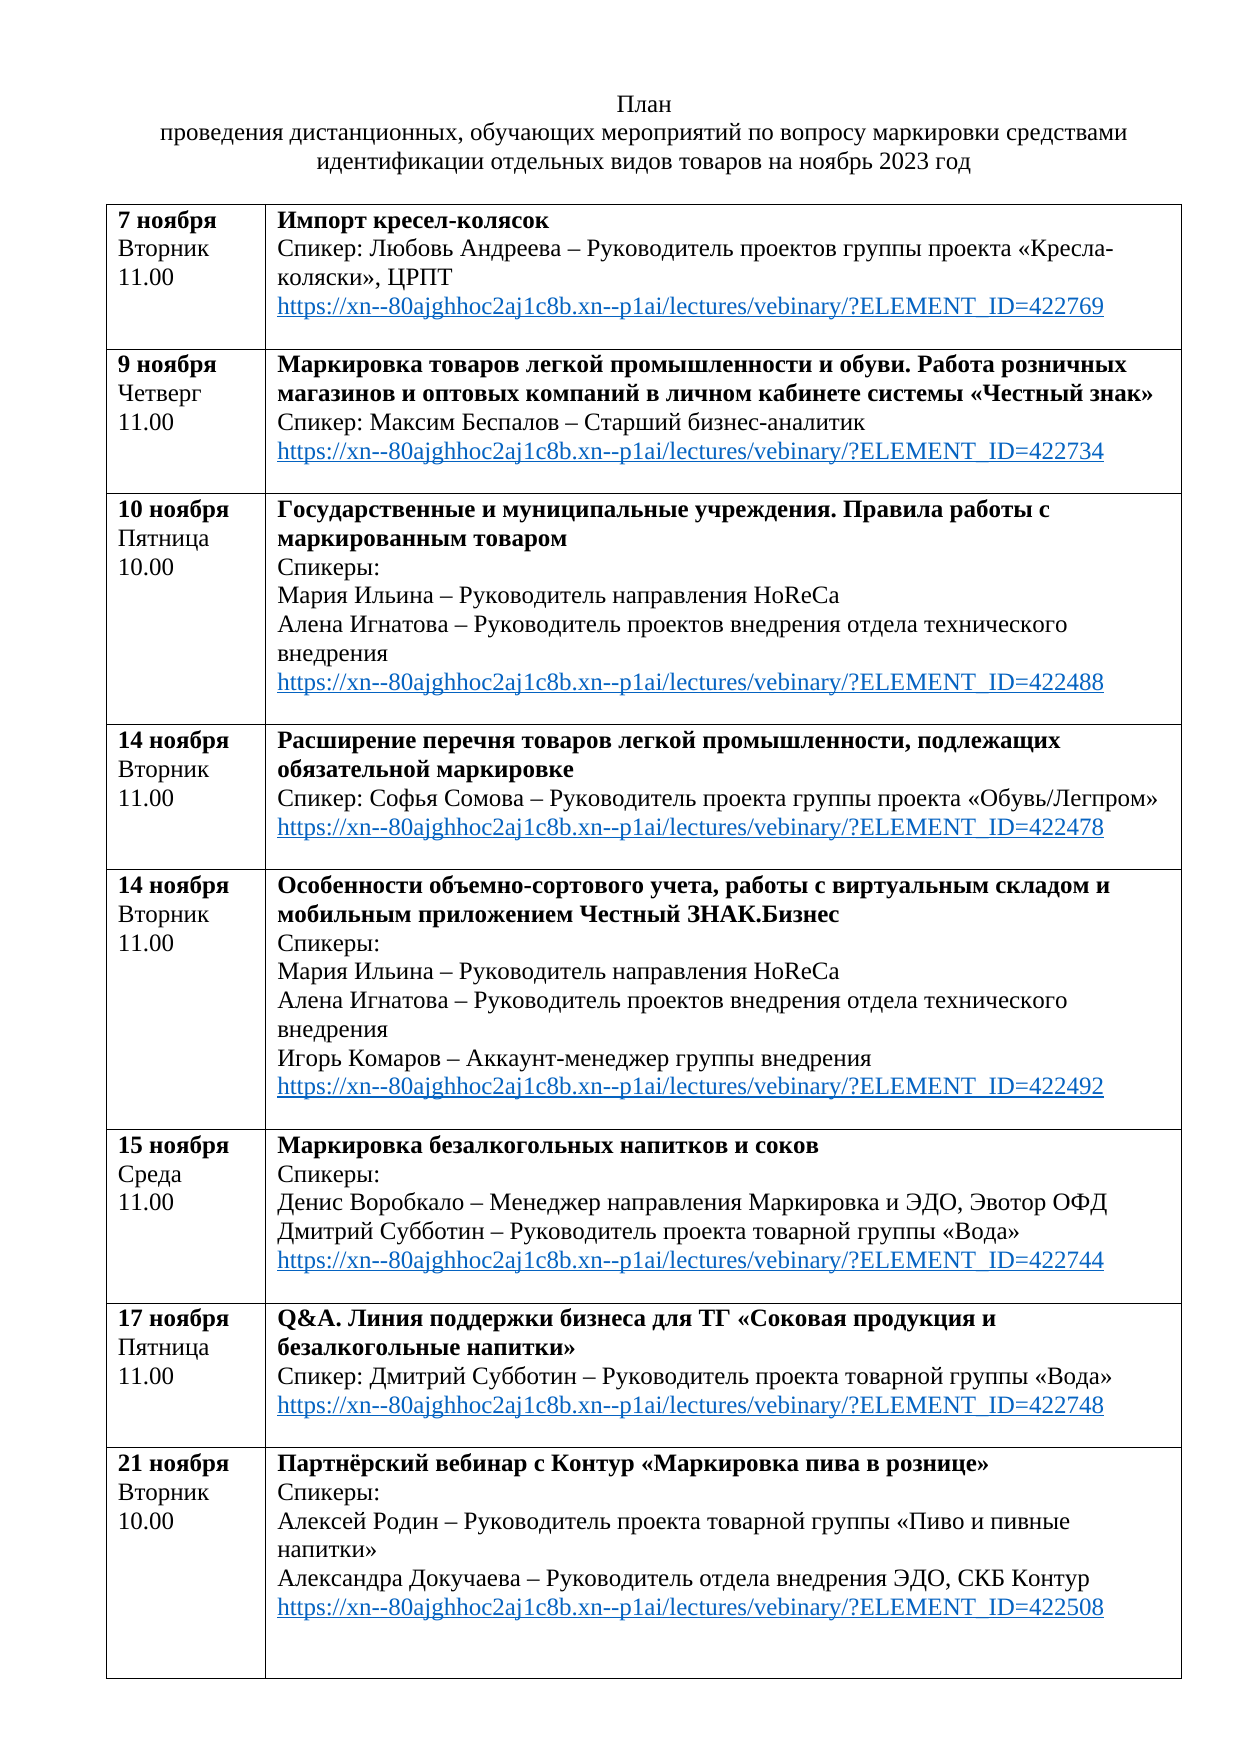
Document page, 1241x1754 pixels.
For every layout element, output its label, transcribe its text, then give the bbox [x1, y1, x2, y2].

table_cell 14 ноября Вторник 11.00 [107, 870, 265, 1129]
table_cell 7 ноября Вторник 11.00 [107, 205, 265, 348]
table_cell Партнёрский вебинар с Контур «Маркировка пива в рознице» Спикеры: Алексей Родин – Руководитель проекта товарной группы «Пиво и пивные напитки» Александра Докучаева – Руководитель отдела внедрения ЭДО, СКБ Контур https://xn--80ajghhoc2aj1c8b.xn--p1ai/lectures/vebinary/?ELEMENT_ID=422508 [266, 1448, 1181, 1678]
table_cell Маркировка товаров легкой промышленности и обуви. Работа розничных магазинов и оптовых компаний в личном кабинете системы «Честный знак» Спикер: Максим Беспалов – Cтарший бизнес-аналитик https://xn--80ajghhoc2aj1c8b.xn--p1ai/lectures/vebinary/?ELEMENT_ID=422734 [266, 350, 1181, 493]
table_cell Государственные и муниципальные учреждения. Правила работы с маркированным товаром Спикеры: Мария Ильина – Руководитель направления HoReCa Алена Игнатова – Руководитель проектов внедрения отдела технического внедрения https://xn--80ajghhoc2aj1c8b.xn--p1ai/lectures/vebinary/?ELEMENT_ID=422488 [266, 494, 1181, 724]
table_cell Расширение перечня товаров легкой промышленности, подлежащих обязательной маркировке Спикер: Софья Сомова – Руководитель проекта группы проекта «Обувь/Легпром» https://xn--80ajghhoc2aj1c8b.xn--p1ai/lectures/vebinary/?ELEMENT_ID=422478 [266, 725, 1181, 869]
table_cell Q&A. Линия поддержки бизнеса для ТГ «Соковая продукция и безалкогольные напитки» Спикер: Дмитрий Субботин – Руководитель проекта товарной группы «Вода» https://xn--80ajghhoc2aj1c8b.xn--p1ai/lectures/vebinary/?ELEMENT_ID=422748 [266, 1304, 1181, 1447]
table_cell Особенности объемно-сортового учета, работы с виртуальным складом и мобильным приложением Честный ЗНАК.Бизнес Спикеры: Мария Ильина – Руководитель направления HoReCa Алена Игнатова – Руководитель проектов внедрения отдела технического внедрения Игорь Комаров – Аккаунт-менеджер группы внедрения https://xn--80ajghhoc2aj1c8b.xn--p1ai/lectures/vebinary/?ELEMENT_ID=422492 [266, 870, 1181, 1129]
table_cell Маркировка безалкогольных напитков и соков Спикеры: Денис Воробкало – Менеджер направления Маркировка и ЭДО, Эвотор ОФД Дмитрий Субботин – Руководитель проекта товарной группы «Вода» https://xn--80ajghhoc2aj1c8b.xn--p1ai/lectures/vebinary/?ELEMENT_ID=422744 [266, 1130, 1181, 1302]
table_cell 15 ноября Среда 11.00 [107, 1130, 265, 1302]
table_cell Импорт кресел-колясок Спикер: Любовь Андреева – Руководитель проектов группы проекта «Кресла-коляски», ЦРПТ https://xn--80ajghhoc2aj1c8b.xn--p1ai/lectures/vebinary/?ELEMENT_ID=422769 [266, 205, 1181, 348]
table_cell 10 ноября Пятница 10.00 [107, 494, 265, 724]
table_header План проведения дистанционных, обучающих мероприятий по вопросу маркировки средствами идентификации отдельных видов товаров на ноябрь 2023 год [106, 89, 1181, 204]
table_cell 21 ноября Вторник 10.00 [107, 1448, 265, 1678]
table_cell 14 ноября Вторник 11.00 [107, 725, 265, 869]
table_cell 17 ноября Пятница 11.00 [107, 1304, 265, 1447]
table_cell 9 ноября Четверг 11.00 [107, 350, 265, 493]
